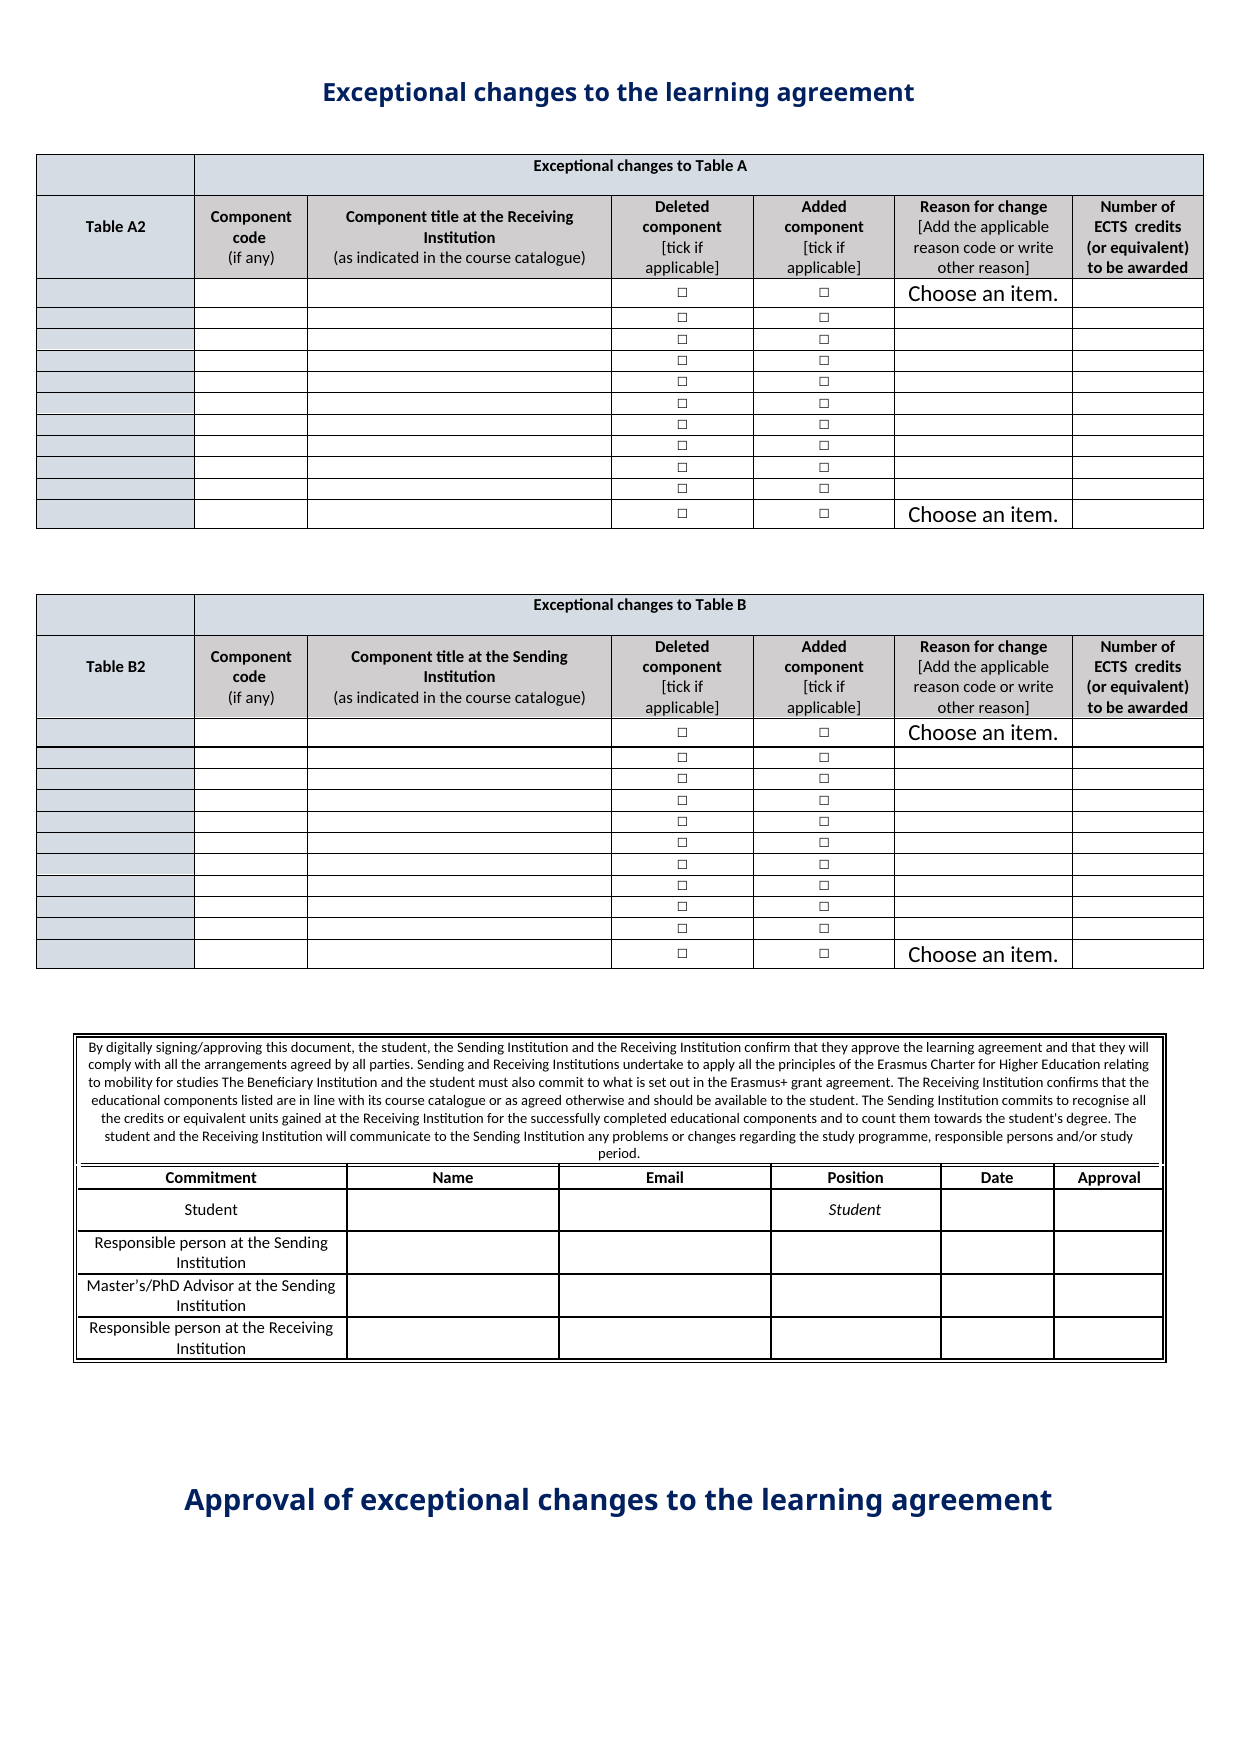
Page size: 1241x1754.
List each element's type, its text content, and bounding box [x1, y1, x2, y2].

table_cell [612, 918, 753, 939]
table_cell [895, 812, 1072, 832]
table_cell [942, 1190, 1053, 1230]
table_cell [1073, 897, 1203, 917]
table_cell [195, 833, 307, 853]
table_cell [560, 1190, 770, 1230]
table_cell Component title at the Sending Institution (as indicated in the course catalogue) [308, 636, 611, 717]
table_cell [612, 372, 753, 392]
table_cell Table A2 [37, 196, 194, 278]
table_cell [754, 500, 894, 528]
table_cell [1055, 1318, 1162, 1358]
table_cell [308, 876, 611, 896]
table_cell [754, 279, 894, 307]
table_cell [1073, 854, 1203, 874]
table_cell [308, 479, 611, 499]
table_cell [942, 1275, 1053, 1316]
table_cell [37, 897, 194, 917]
table_cell [612, 790, 753, 811]
table_cell [754, 351, 894, 371]
table_cell [195, 457, 307, 478]
table_cell [1073, 790, 1203, 811]
table_cell [560, 1232, 770, 1273]
table_cell [308, 812, 611, 832]
table_cell [754, 940, 894, 968]
table_cell [348, 1190, 558, 1230]
table_cell [772, 1232, 940, 1273]
table_cell [308, 719, 611, 746]
table_cell [560, 1275, 770, 1316]
table_cell [37, 415, 194, 435]
table_cell [195, 500, 307, 528]
table_cell [612, 854, 753, 874]
table_cell [612, 329, 753, 349]
table_cell [37, 769, 194, 789]
table_cell Component title at the Receiving Institution (as indicated in the course catalogue) [308, 196, 611, 278]
table_cell [37, 393, 194, 413]
table_cell [754, 372, 894, 392]
table_cell [895, 457, 1072, 478]
table_cell [895, 769, 1072, 789]
table_cell [895, 351, 1072, 371]
table_cell [754, 897, 894, 917]
table_cell [308, 308, 611, 328]
table_cell [754, 812, 894, 832]
table_cell [754, 833, 894, 853]
table_cell [37, 329, 194, 349]
table_cell [195, 748, 307, 768]
table_cell [37, 748, 194, 768]
table_cell [37, 719, 194, 746]
table_cell [1073, 719, 1203, 746]
table_cell [37, 790, 194, 811]
table_cell [895, 479, 1072, 499]
table_cell [195, 790, 307, 811]
table_cell [1073, 436, 1203, 456]
table_cell [1073, 457, 1203, 478]
table_cell [308, 940, 611, 968]
table_cell [612, 351, 753, 371]
table_cell [1073, 500, 1203, 528]
table_cell [754, 457, 894, 478]
table_cell [308, 351, 611, 371]
table_cell [308, 393, 611, 413]
table_cell [1073, 279, 1203, 307]
table_cell [1073, 769, 1203, 789]
table_cell Reason for change [Add the applicable reason code or write other reason] [895, 636, 1072, 717]
table_cell [195, 940, 307, 968]
table_cell [1073, 833, 1203, 853]
table_cell [1073, 372, 1203, 392]
table_cell [942, 1232, 1053, 1273]
table_cell Deleted component [tick if applicable] [612, 196, 753, 278]
table_cell [1055, 1275, 1162, 1316]
table_cell [754, 748, 894, 768]
table_cell [754, 790, 894, 811]
table_cell [195, 897, 307, 917]
table_cell [1073, 876, 1203, 896]
table_cell [612, 436, 753, 456]
table_cell Approval [1055, 1163, 1164, 1187]
table_cell Reason for change [Add the applicable reason code or write other reason] [895, 196, 1072, 278]
table_cell [895, 329, 1072, 349]
table_cell [612, 279, 753, 307]
table_cell [895, 308, 1072, 328]
table_cell [308, 918, 611, 939]
table_cell [612, 308, 753, 328]
table_cell [195, 918, 307, 939]
table_cell [1073, 351, 1203, 371]
table_cell [612, 812, 753, 832]
table_cell [1073, 479, 1203, 499]
table_cell [37, 500, 194, 528]
table_cell [1055, 1190, 1162, 1230]
table_cell [308, 769, 611, 789]
table_cell [754, 854, 894, 874]
table_cell [195, 415, 307, 435]
table_cell Commitment [75, 1163, 346, 1187]
table_cell [308, 436, 611, 456]
table_cell [308, 415, 611, 435]
table_cell Student [77, 1189, 346, 1230]
table_cell Responsible person at the Sending Institution [77, 1231, 346, 1273]
table_cell [308, 329, 611, 349]
table_cell [37, 918, 194, 939]
table_cell [754, 479, 894, 499]
table_cell [895, 790, 1072, 811]
table_cell Master’s/PhD Advisor at the Sending Institution [77, 1274, 346, 1316]
table_cell Responsible person at the Receiving Institution [77, 1317, 346, 1358]
table_cell [195, 372, 307, 392]
table_cell [612, 940, 753, 968]
table_cell [308, 854, 611, 874]
table_cell Position [772, 1167, 940, 1187]
table_cell [754, 308, 894, 328]
table_cell [754, 436, 894, 456]
table_cell [612, 769, 753, 789]
table_cell [612, 479, 753, 499]
table_cell [1055, 1232, 1162, 1273]
table_cell [348, 1275, 558, 1316]
table_cell [1073, 940, 1203, 968]
table_cell [195, 351, 307, 371]
table_cell Component code (if any) [195, 196, 307, 278]
table_header [37, 595, 194, 635]
table_cell [612, 393, 753, 413]
table_cell [195, 279, 307, 307]
table_cell [612, 876, 753, 896]
table_cell [37, 457, 194, 478]
table_cell [308, 833, 611, 853]
table_cell [1073, 918, 1203, 939]
table_cell [1073, 329, 1203, 349]
table_cell [195, 769, 307, 789]
table_cell [37, 833, 194, 853]
table_cell [1073, 748, 1203, 768]
table_cell [308, 500, 611, 528]
table_cell [348, 1232, 558, 1273]
table_cell [754, 329, 894, 349]
table_cell [308, 279, 611, 307]
table_cell [895, 436, 1072, 456]
table_cell [195, 854, 307, 874]
table_cell [37, 279, 194, 307]
table_cell [1073, 415, 1203, 435]
table_cell [612, 457, 753, 478]
table_cell Name [348, 1167, 558, 1187]
table_cell [37, 940, 194, 968]
table_cell [37, 372, 194, 392]
table_cell [754, 876, 894, 896]
table_cell [754, 415, 894, 435]
table_cell Date [942, 1167, 1053, 1187]
table_cell [754, 393, 894, 413]
table_cell [37, 854, 194, 874]
table_cell [308, 897, 611, 917]
table_cell Student [772, 1190, 940, 1230]
table_cell [37, 479, 194, 499]
table_cell Added component [tick if applicable] [754, 636, 894, 717]
table_cell [895, 876, 1072, 896]
table_cell [895, 748, 1072, 768]
table_cell [612, 415, 753, 435]
table_cell [772, 1275, 940, 1316]
table_cell [612, 748, 753, 768]
table_cell [942, 1318, 1053, 1358]
table_cell [612, 500, 753, 528]
table_cell [195, 876, 307, 896]
table_header By digitally signing/approving this document, the student, the Sending Institution and the Receiving Institution confirm that they approve the learning agreement and that they will comply with all the arrangements agreed by all parties. Sending and Receiving Institutions undertake to apply all the principles of the Erasmus Charter for Higher Education relating to mobility for studies The Beneficiary Institution and the student must also commit to what is set out in the Erasmus+ grant agreement. The Receiving Institution confirms that the educational components listed are in line with its course catalogue or as agreed otherwise and should be available to the student. The Sending Institution commits to recognise all the credits or equivalent units gained at the Receiving Institution for the successfully completed educational components and to count them towards the student's degree. The student and the Receiving Institution will communicate to the Sending Institution any problems or changes regarding the study programme, responsible persons and/or study period. [77, 1038, 1162, 1162]
table_cell [895, 393, 1072, 413]
table_cell [895, 854, 1072, 874]
table_cell Added component [tick if applicable] [754, 196, 894, 278]
table_cell [772, 1318, 940, 1358]
table_header Exceptional changes to Table A [195, 155, 1203, 195]
table_cell [37, 351, 194, 371]
table_cell [895, 918, 1072, 939]
table_cell [612, 833, 753, 853]
table_cell [754, 769, 894, 789]
table_cell [195, 479, 307, 499]
table_cell [1073, 308, 1203, 328]
table_cell [1073, 812, 1203, 832]
table_cell [195, 719, 307, 746]
table_cell [195, 393, 307, 413]
table_cell [37, 436, 194, 456]
table_cell Number of ECTS credits (or equivalent) to be awarded [1073, 636, 1203, 717]
table_cell [612, 719, 753, 746]
table_cell Email [560, 1167, 770, 1187]
table_cell [308, 372, 611, 392]
table_cell [895, 897, 1072, 917]
table_cell [195, 812, 307, 832]
table_cell [37, 308, 194, 328]
table_cell [37, 812, 194, 832]
table_cell Number of ECTS credits (or equivalent) to be awarded [1073, 196, 1203, 278]
table_cell [37, 876, 194, 896]
table_cell [560, 1318, 770, 1358]
table_cell [895, 415, 1072, 435]
table_cell [1073, 393, 1203, 413]
table_cell Component code (if any) [195, 636, 307, 717]
table_cell Table B2 [37, 636, 194, 717]
table_cell Deleted component [tick if applicable] [612, 636, 753, 717]
table_cell [754, 719, 894, 746]
table_cell [895, 833, 1072, 853]
table_cell [308, 790, 611, 811]
table_header [37, 155, 194, 195]
table_cell [308, 748, 611, 768]
table_cell [895, 372, 1072, 392]
table_cell [195, 436, 307, 456]
text Exceptional changes to the learning agreement [75, 75, 1162, 109]
text Approval of exceptional changes to the learning agreement [75, 1479, 1162, 1519]
table_header Exceptional changes to Table B [195, 595, 1203, 635]
table_cell [195, 308, 307, 328]
table_cell [308, 457, 611, 478]
table_cell [195, 329, 307, 349]
table_cell [348, 1318, 558, 1358]
table_cell [612, 897, 753, 917]
table_cell [754, 918, 894, 939]
